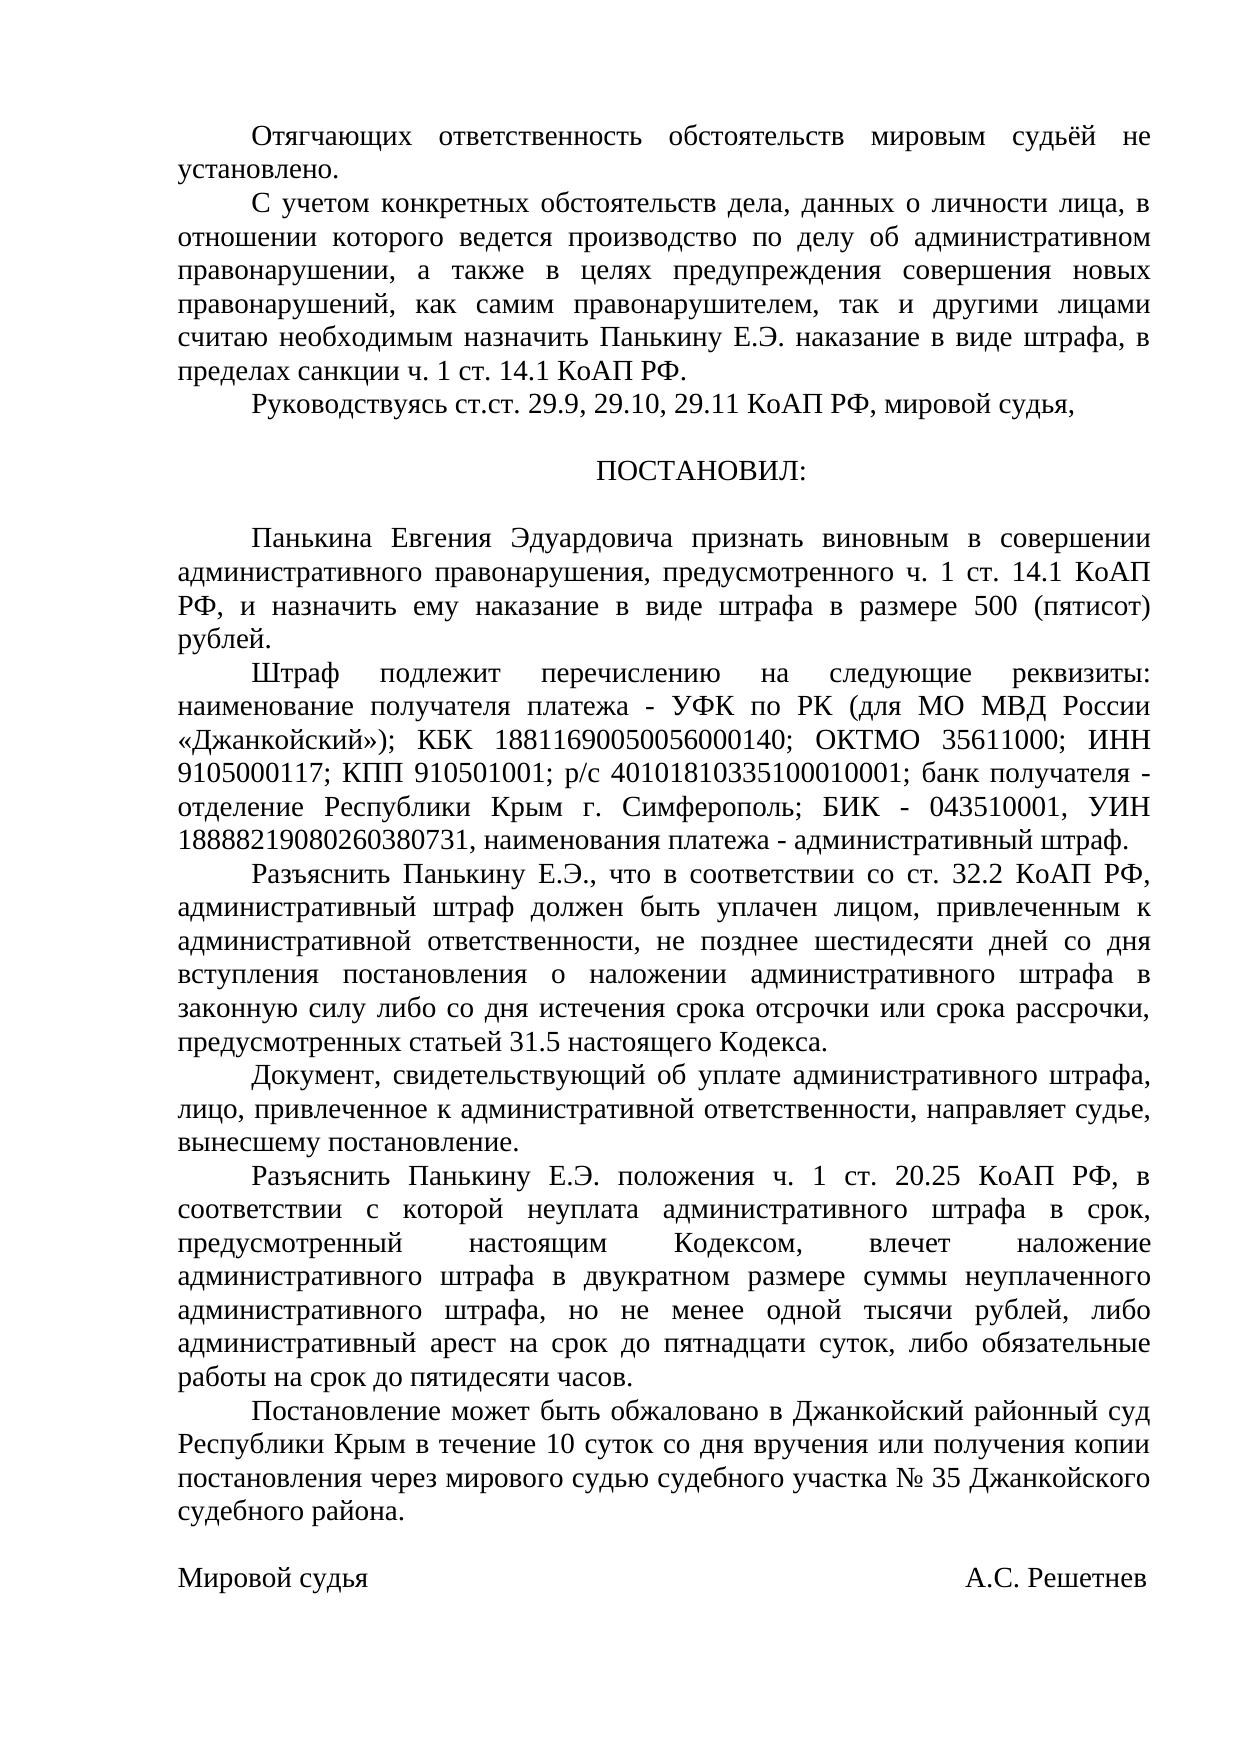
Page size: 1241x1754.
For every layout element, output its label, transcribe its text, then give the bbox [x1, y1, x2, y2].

text Штраф подлежит перечислению на следующие реквизиты: наименование получателя платежа - УФК по РК (для МО МВД России «Джанкойский»); КБК 18811690050056000140; ОКТМО 35611000; ИНН 9105000117; КПП 910501001; р/с 40101810335100010001; банк получателя - отделение Республики Крым г. Симферополь; БИК - 043510001, УИН 18888219080260380731, наименования платежа - административный штраф. [177, 655, 1152, 856]
text ПОСТАНОВИЛ: [177, 453, 1152, 487]
text Постановление может быть обжаловано в Джанкойский районный суд Республики Крым в течение 10 суток со дня вручения или получения копии постановления через мирового судью судебного участка № 35 Джанкойского судебного района. [177, 1393, 1152, 1527]
text С учетом конкретных обстоятельств дела, данных о личности лица, в отношении которого ведется производство по делу об административном правонарушении, а также в целях предупреждения совершения новых правонарушений, как самим правонарушителем, так и другими лицами считаю необходимым назначить Панькину Е.Э. наказание в виде штрафа, в пределах санкции ч. 1 ст. 14.1 КоАП РФ. [177, 185, 1152, 386]
text Панькина Евгения Эдуардовича признать виновным в совершении административного правонарушения, предусмотренного ч. 1 ст. 14.1 КоАП РФ, и назначить ему наказание в виде штрафа в размере 500 (пятисот) рублей. [177, 521, 1152, 655]
text Документ, свидетельствующий об уплате административного штрафа, лицо, привлеченное к административной ответственности, направляет судье, вынесшему постановление. [177, 1057, 1152, 1158]
text Мировой судья А.С. Решетнев [177, 1560, 1152, 1594]
text Разъяснить Панькину Е.Э. положения ч. 1 ст. 20.25 КоАП РФ, в соответствии с которой неуплата административного штрафа в срок, предусмотренный настоящим Кодексом, влечет наложение административного штрафа в двукратном размере суммы неуплаченного административного штрафа, но не менее одной тысячи рублей, либо административный арест на срок до пятнадцати суток, либо обязательные работы на срок до пятидесяти часов. [177, 1158, 1152, 1393]
text Руководствуясь ст.ст. 29.9, 29.10, 29.11 КоАП РФ, мировой судья, [177, 386, 1152, 420]
text Разъяснить Панькину Е.Э., что в соответствии со ст. 32.2 КоАП РФ, административный штраф должен быть уплачен лицом, привлеченным к административной ответственности, не позднее шестидесяти дней со дня вступления постановления о наложении административного штрафа в законную силу либо со дня истечения срока отсрочки или срока рассрочки, предусмотренных статьей 31.5 настоящего Кодекса. [177, 856, 1152, 1057]
text Отягчающих ответственность обстоятельств мировым судьёй не установлено. [177, 118, 1152, 185]
